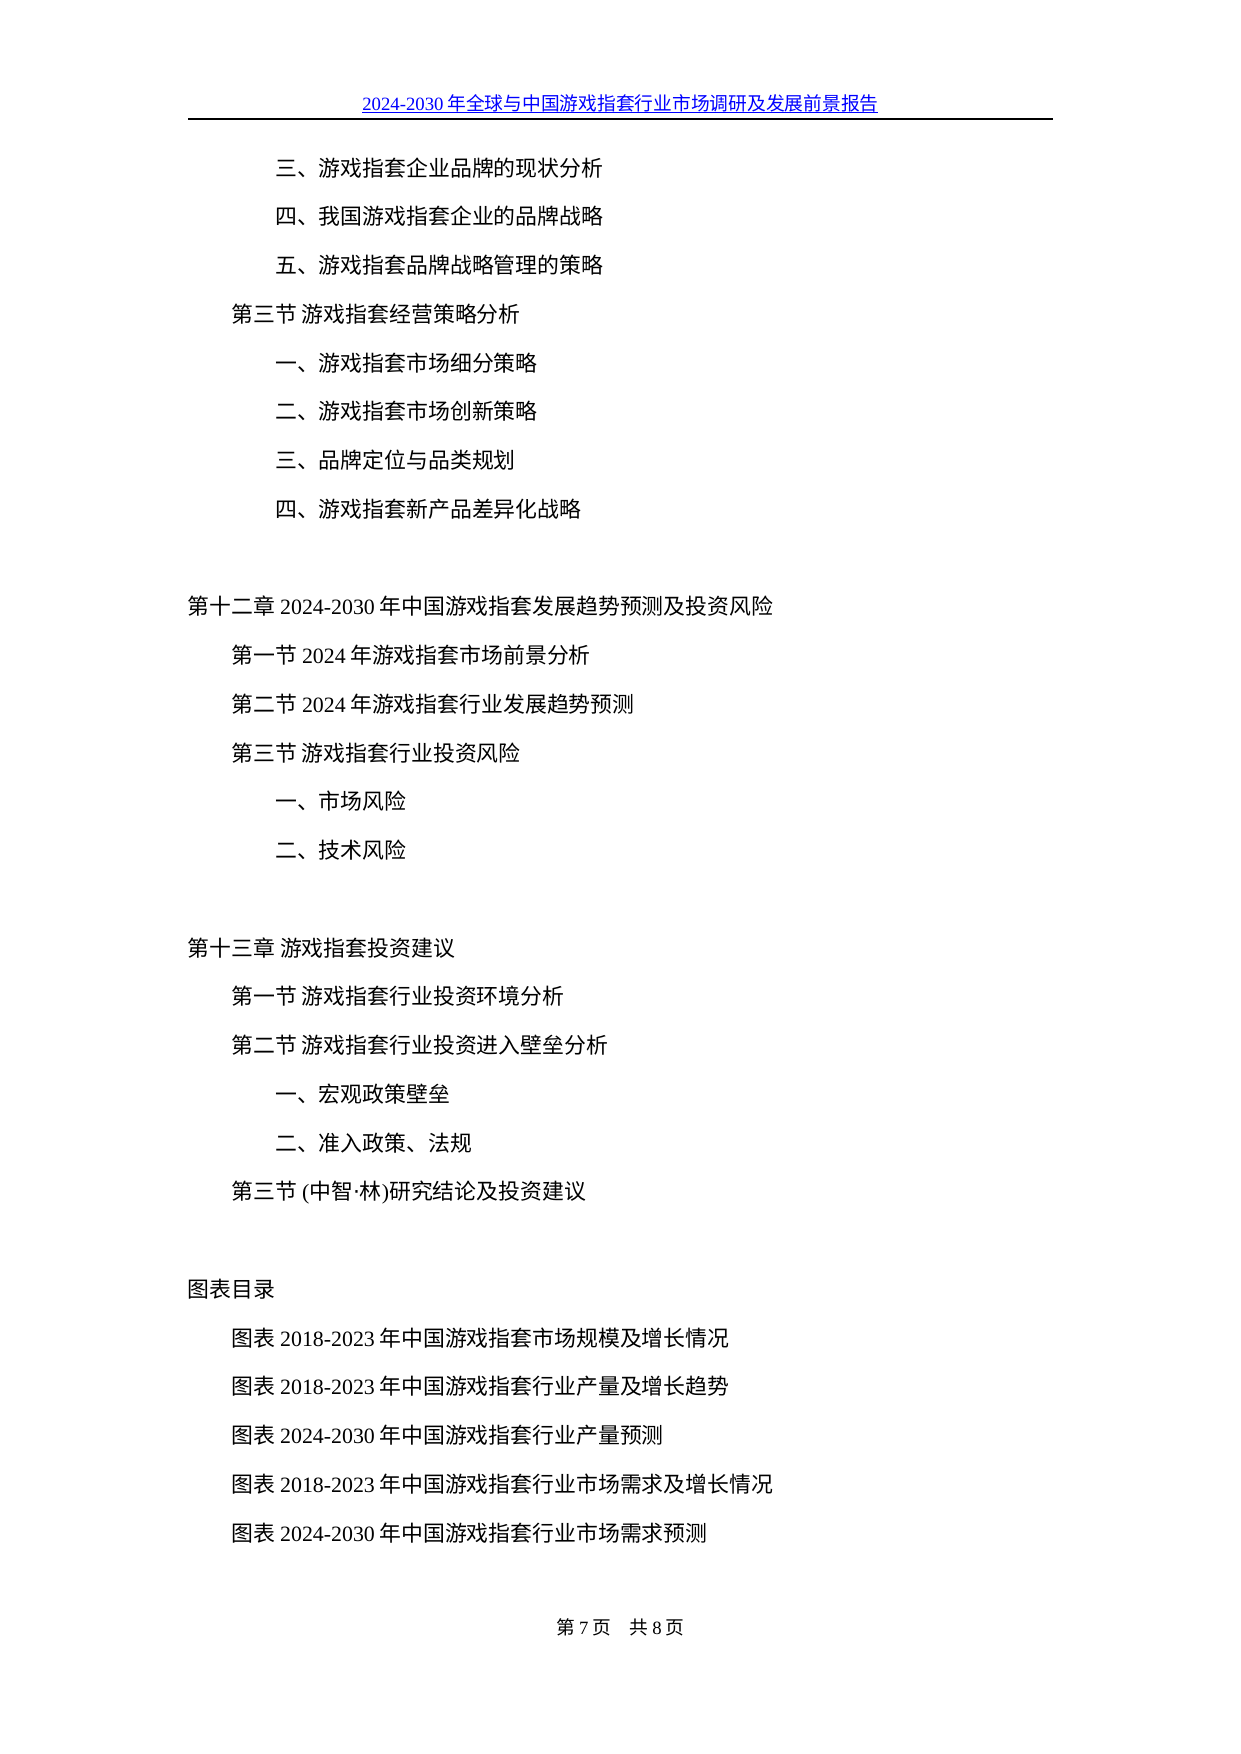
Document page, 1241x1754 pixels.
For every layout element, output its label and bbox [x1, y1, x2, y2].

text [187, 150, 1053, 1548]
